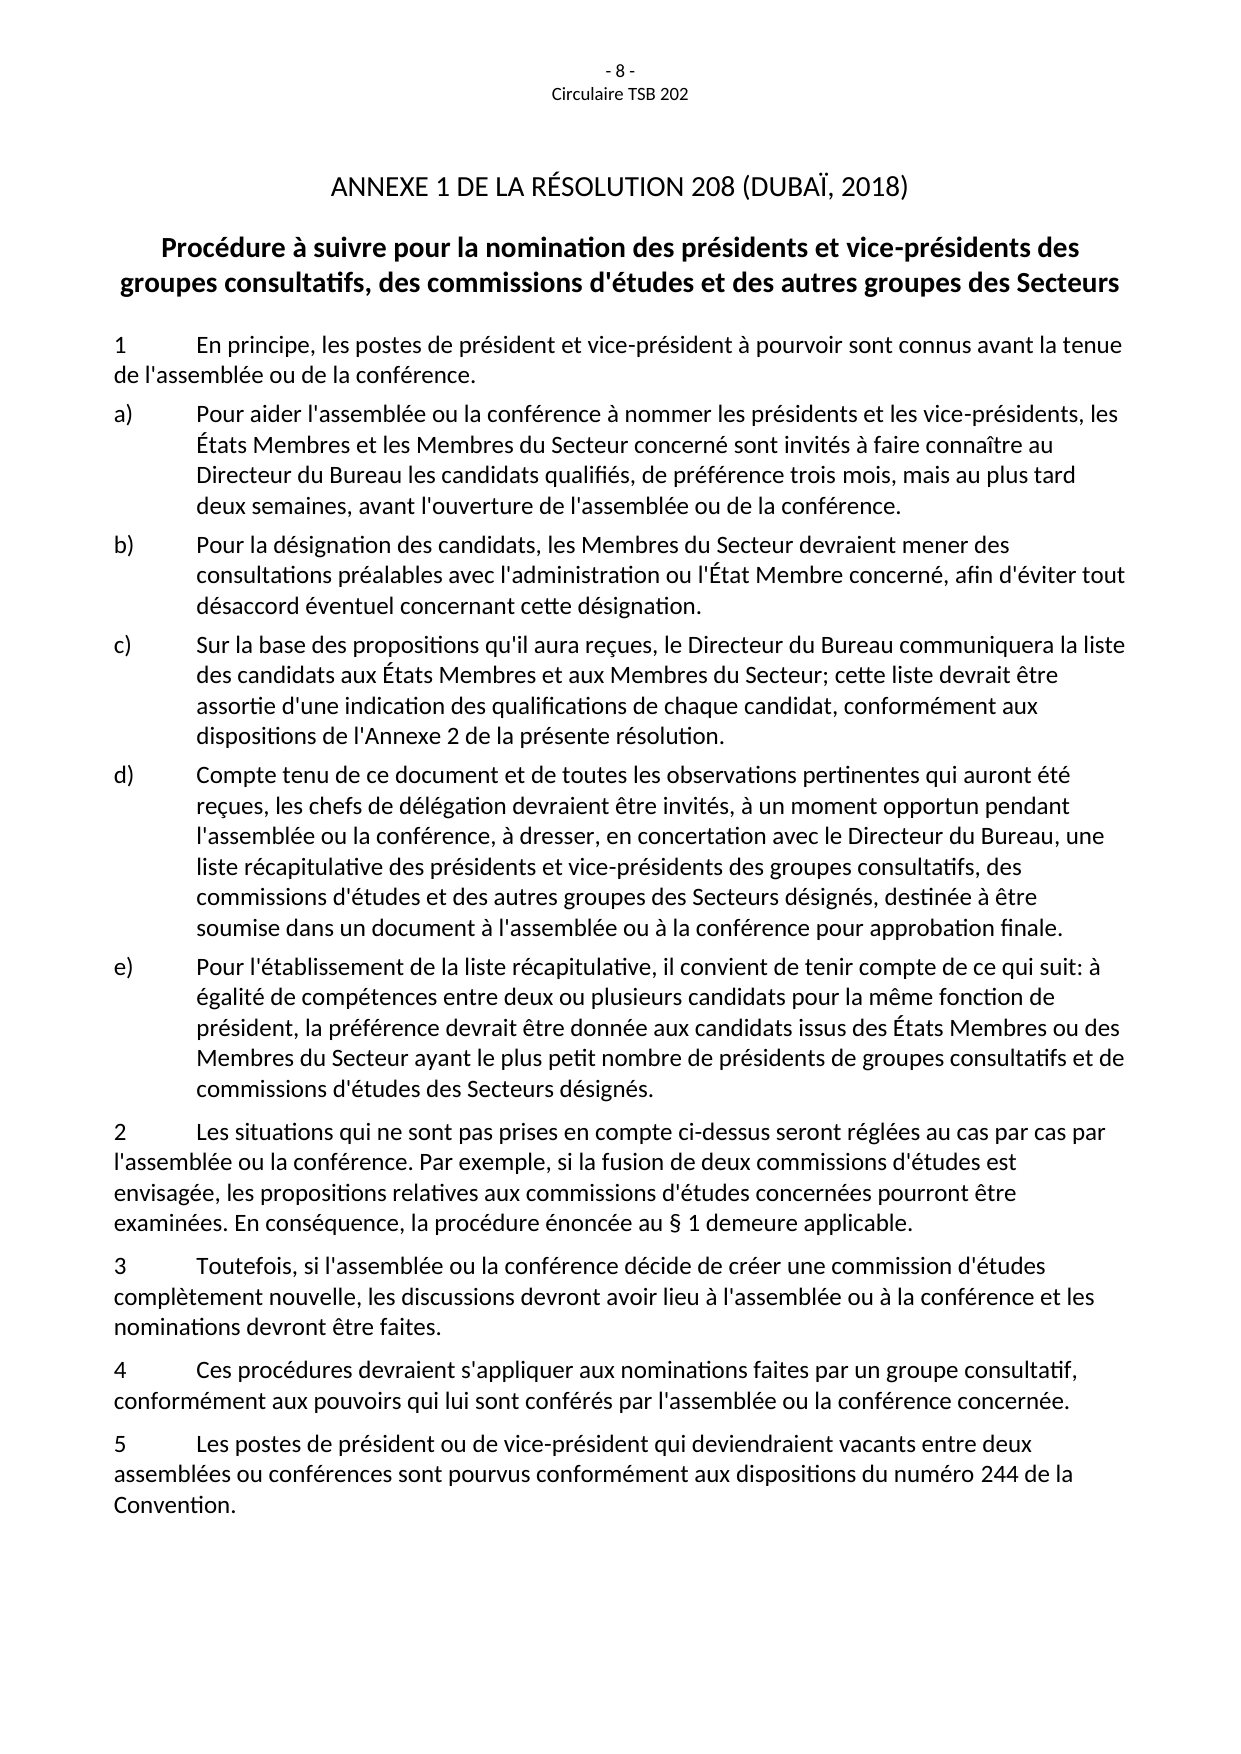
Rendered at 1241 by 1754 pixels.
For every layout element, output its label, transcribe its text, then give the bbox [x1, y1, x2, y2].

text 5 Les postes de président ou de vice-président qui deviendraient vacants entre deux assemblées ou conférences sont pourvus conformément aux dispositions du numéro 244 de la Convention. [113, 1428, 1127, 1519]
text d) Compte tenu de ce document et de toutes les observations pertinentes qui auront été reçues, les chefs de délégation devraient être invités, à un moment opportun pendant l'assemblée ou la conférence, à dresser, en concertation avec le Directeur du Bureau, une liste récapitulative des présidents et vice-présidents des groupes consultatifs, des commissions d'études et des autres groupes des Secteurs désignés, destinée à être soumise dans un document à l'assemblée ou à la conférence pour approbation finale. [113, 759, 1127, 942]
title Procédure à suivre pour la nomination des présidents et vice-présidents des groupes consultatifs, des commissions d'études et des autres groupes des Secteurs [113, 229, 1127, 300]
text e) Pour l'établissement de la liste récapitulative, il convient de tenir compte de ce qui suit: à égalité de compétences entre deux ou plusieurs candidats pour la même fonction de président, la préférence devrait être donnée aux candidats issus des États Membres ou des Membres du Secteur ayant le plus petit nombre de présidents de groupes consultatifs et de commissions d'études des Secteurs désignés. [113, 951, 1127, 1103]
text ANNEXE 1 de la résolution 208 (DUBAÏ, 2018) [113, 168, 1127, 204]
text c) Sur la base des propositions qu'il aura reçues, le Directeur du Bureau communiquera la liste des candidats aux États Membres et aux Membres du Secteur; cette liste devrait être assortie d'une indication des qualifications de chaque candidat, conformément aux dispositions de l'Annexe 2 de la présente résolution. [113, 629, 1127, 751]
text 2 Les situations qui ne sont pas prises en compte ci-dessus seront réglées au cas par cas par l'assemblée ou la conférence. Par exemple, si la fusion de deux commissions d'études est envisagée, les propositions relatives aux commissions d'études concernées pourront être examinées. En conséquence, la procédure énoncée au § 1 demeure applicable. [113, 1116, 1127, 1238]
text b) Pour la désignation des candidats, les Membres du Secteur devraient mener des consultations préalables avec l'administration ou l'État Membre concerné, afin d'éviter tout désaccord éventuel concernant cette désignation. [113, 529, 1127, 621]
text 4 Ces procédures devraient s'appliquer aux nominations faites par un groupe consultatif, conformément aux pouvoirs qui lui sont conférés par l'assemblée ou la conférence concernée. [113, 1354, 1127, 1416]
text 3 Toutefois, si l'assemblée ou la conférence décide de créer une commission d'études complètement nouvelle, les discussions devront avoir lieu à l'assemblée ou à la conférence et les nominations devront être faites. [113, 1250, 1127, 1342]
text a) Pour aider l'assemblée ou la conférence à nommer les présidents et les vice-présidents, les États Membres et les Membres du Secteur concerné sont invités à faire connaître au Directeur du Bureau les candidats qualifiés, de préférence trois mois, mais au plus tard deux semaines, avant l'ouverture de l'assemblée ou de la conférence. [113, 398, 1127, 521]
text 1 En principe, les postes de président et vice-président à pourvoir sont connus avant la tenue de l'assemblée ou de la conférence. [113, 329, 1127, 390]
